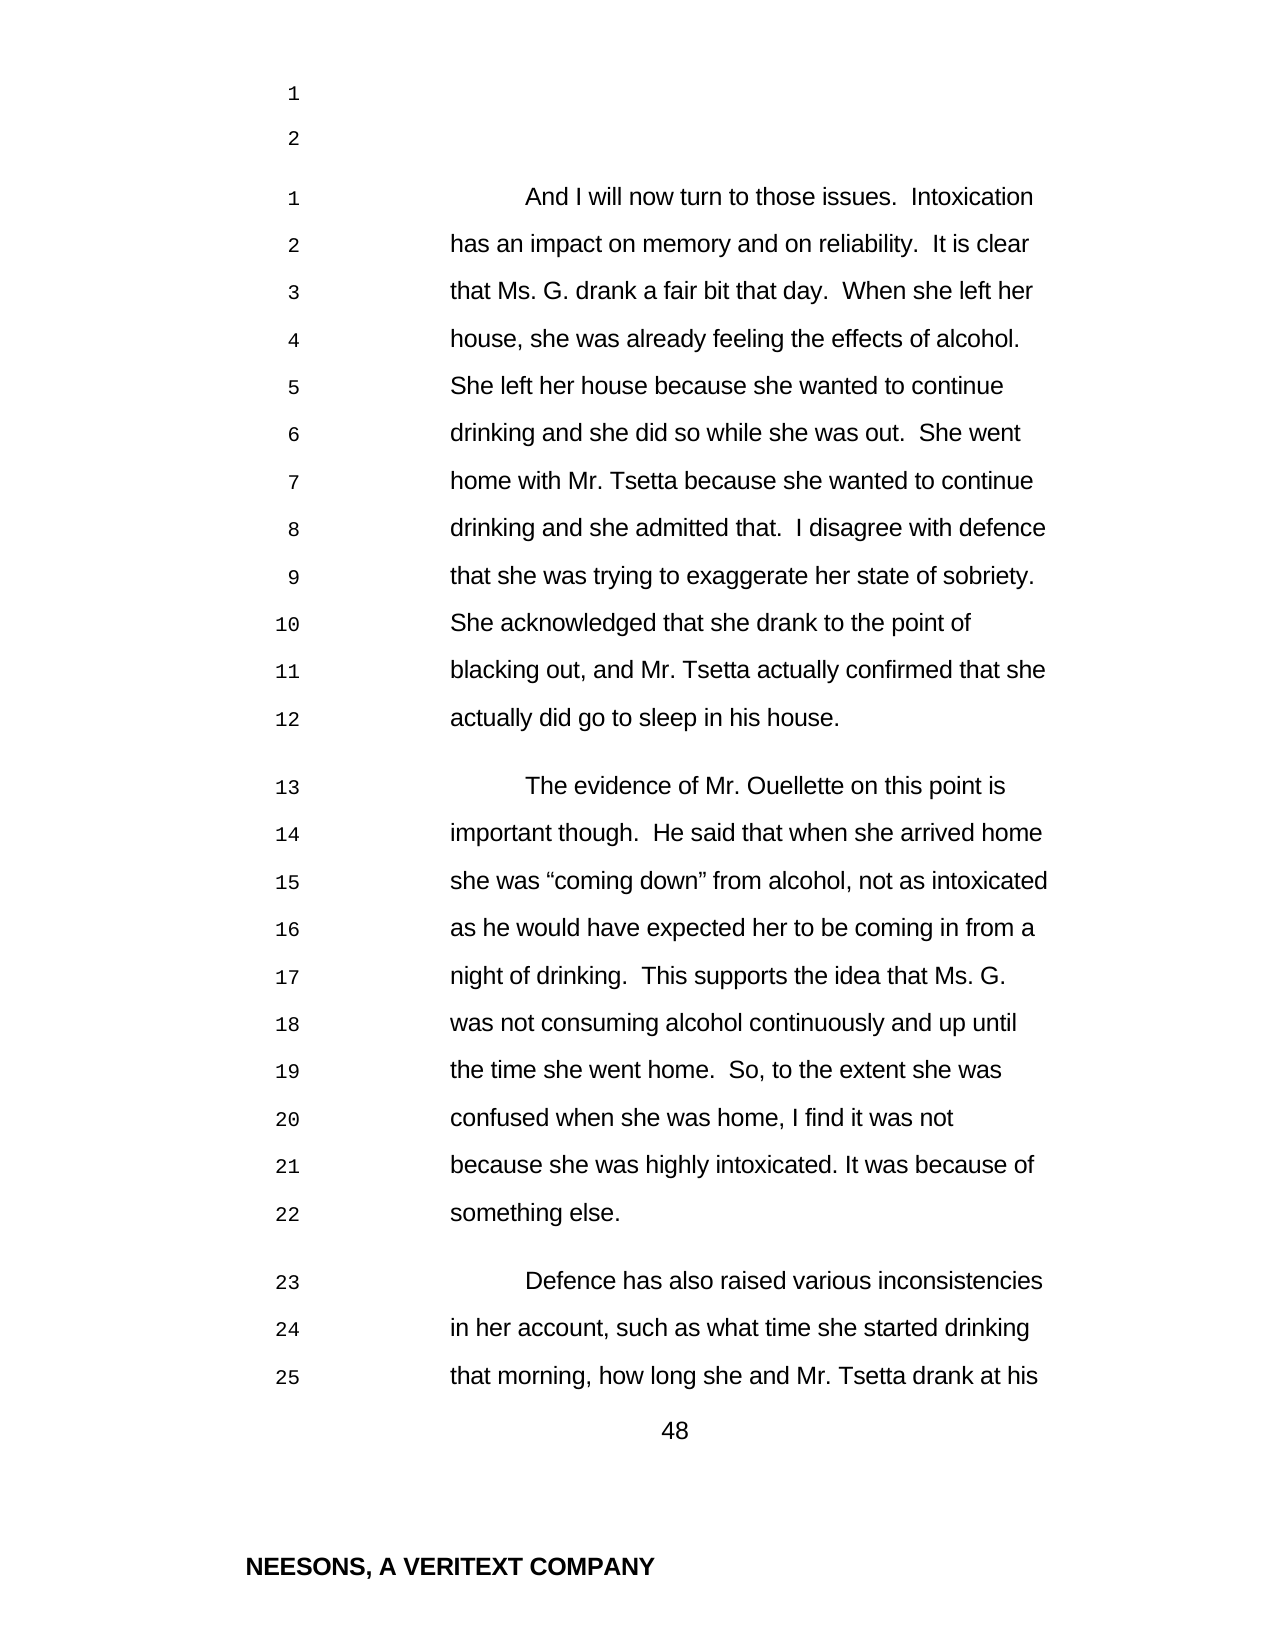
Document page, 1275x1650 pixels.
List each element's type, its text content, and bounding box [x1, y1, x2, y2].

text And I will now turn to those issues. Intoxication has an impact on memory and on reliability. It is clear that Ms. G. drank a fair bit that day. When she left her house, she was already feeling the effects of alcohol. She left her house because she wanted to continue drinking and she did so while she was out. She went home with Mr. Tsetta because she wanted to continue drinking and she admitted that. I disagree with defence that she was trying to exaggerate her state of sobriety. She acknowledged that she drank to the point of blacking out, and Mr. Tsetta actually confirmed that she actually did go to sleep in his house. [450, 181, 1050, 732]
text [450, 1266, 1050, 1389]
text The evidence of Mr. Ouellette on this point is important though. He said that when she arrived home she was “coming down” from alcohol, not as intoxicated as he would have expected her to be coming in from a night of drinking. This supports the idea that Ms. G. was not consuming alcohol continuously and up until the time she went home. So, to the extent she was confused when she was home, I find it was not because she was highly intoxicated. It was because of something else. [450, 771, 1050, 1226]
